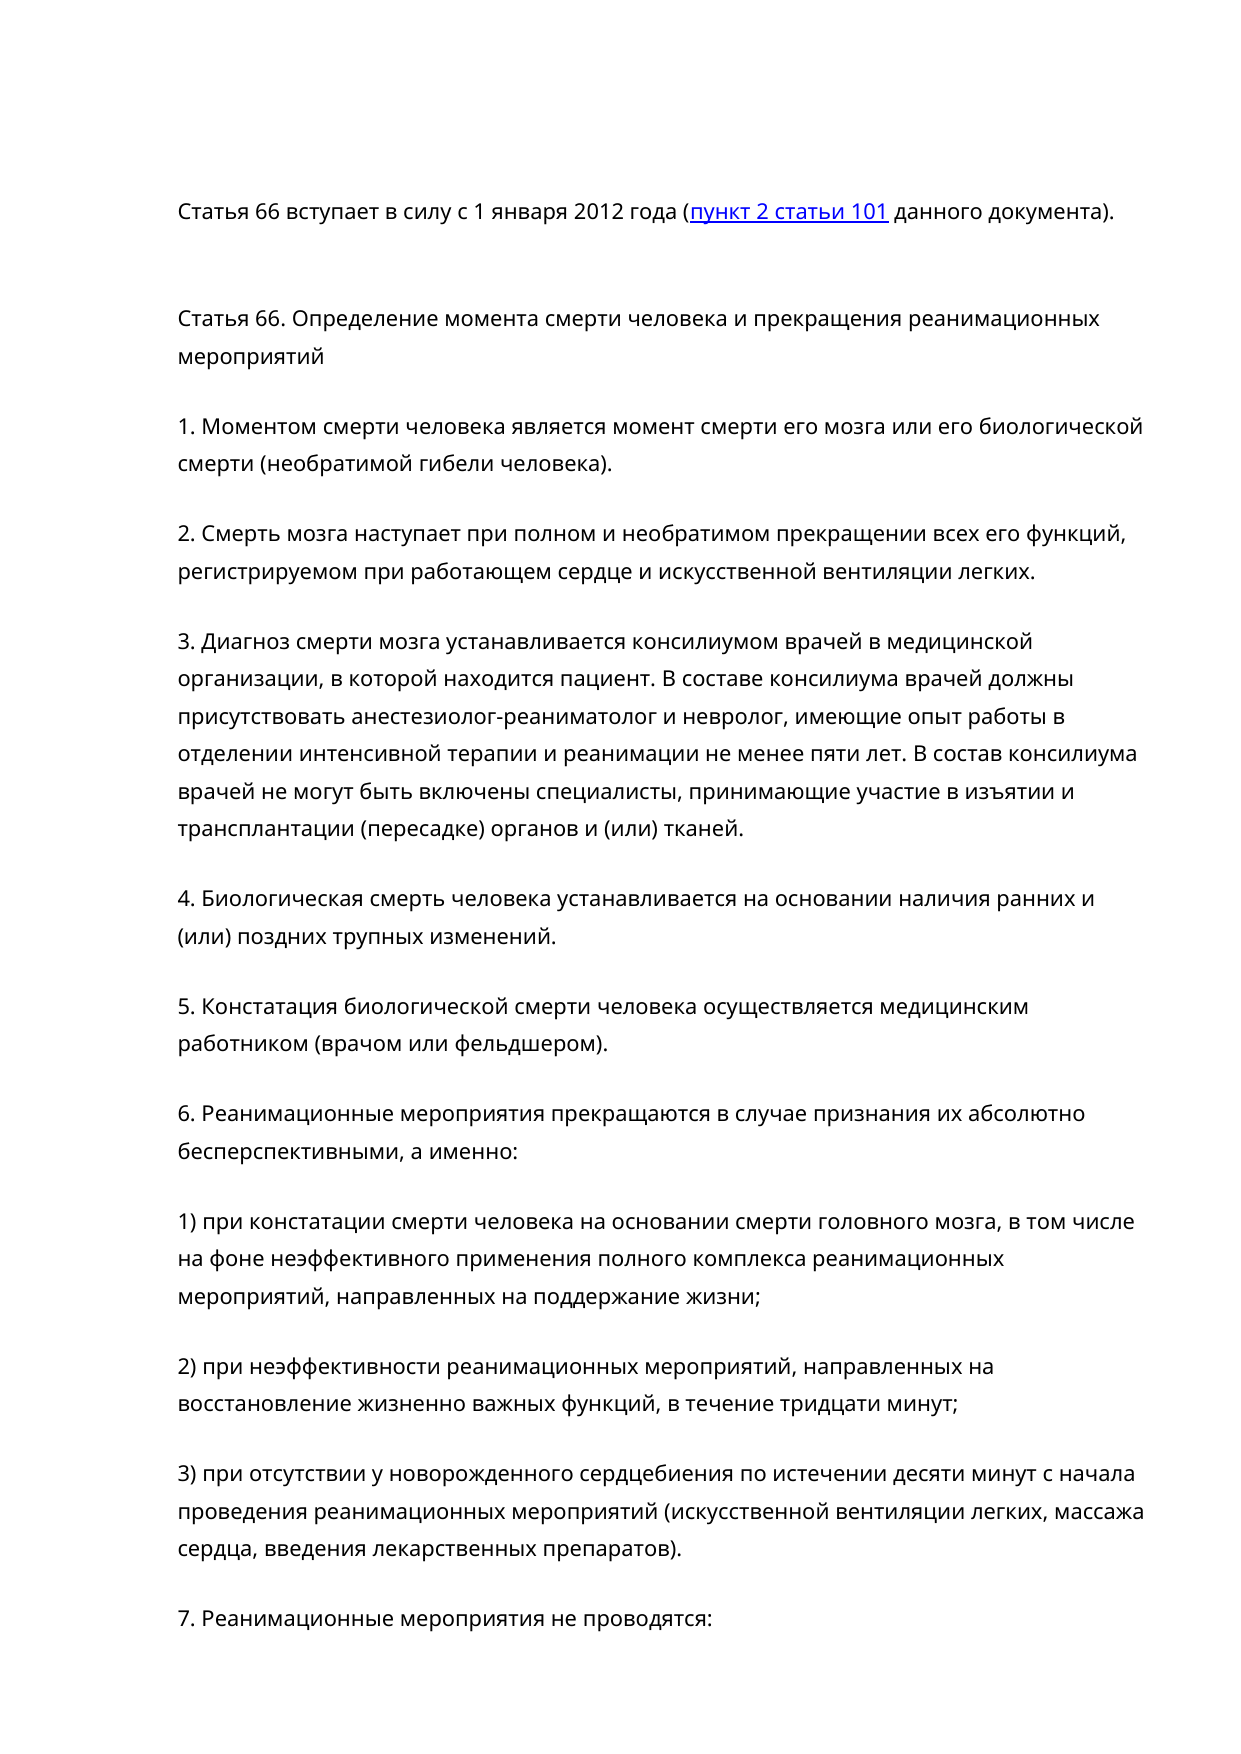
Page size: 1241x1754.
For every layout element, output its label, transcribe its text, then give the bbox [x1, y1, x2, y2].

text 3) при отсутствии у новорожденного сердцебиения по истечении десяти минут с начала проведения реанимационных мероприятий (искусственной вентиляции легких, массажа сердца, введения лекарственных препаратов). [177, 1451, 1152, 1563]
text 1. Моментом смерти человека является момент смерти его мозга или его биологической смерти (необратимой гибели человека). [177, 403, 1152, 478]
text 5. Констатация биологической смерти человека осуществляется медицинским работником (врачом или фельдшером). [177, 983, 1152, 1058]
text 4. Биологическая смерть человека устанавливается на основании наличия ранних и (или) поздних трупных изменений. [177, 876, 1152, 951]
text 7. Реанимационные мероприятия не проводятся: [177, 1596, 1152, 1633]
text 3. Диагноз смерти мозга устанавливается консилиумом врачей в медицинской организации, в которой находится пациент. В составе консилиума врачей должны присутствовать анестезиолог-реаниматолог и невролог, имеющие опыт работы в отделении интенсивной терапии и реанимации не менее пяти лет. В состав консилиума врачей не могут быть включены специалисты, принимающие участие в изъятии и трансплантации (пересадке) органов и (или) тканей. [177, 618, 1152, 843]
text 6. Реанимационные мероприятия прекращаются в случае признания их абсолютно бесперспективными, а именно: [177, 1091, 1152, 1166]
text Статья 66. Определение момента смерти человека и прекращения реанимационных мероприятий [177, 296, 1152, 371]
text 2) при неэффективности реанимационных мероприятий, направленных на восстановление жизненно важных функций, в течение тридцати минут; [177, 1343, 1152, 1418]
text 1) при констатации смерти человека на основании смерти головного мозга, в том числе на фоне неэффективного применения полного комплекса реанимационных мероприятий, направленных на поддержание жизни; [177, 1198, 1152, 1311]
text 2. Смерть мозга наступает при полном и необратимом прекращении всех его функций, регистрируемом при работающем сердце и искусственной вентиляции легких. [177, 511, 1152, 586]
text Статья 66 вступает в силу с 1 января 2012 года (пункт 2 статьи 101 данного документа). [177, 188, 1152, 226]
